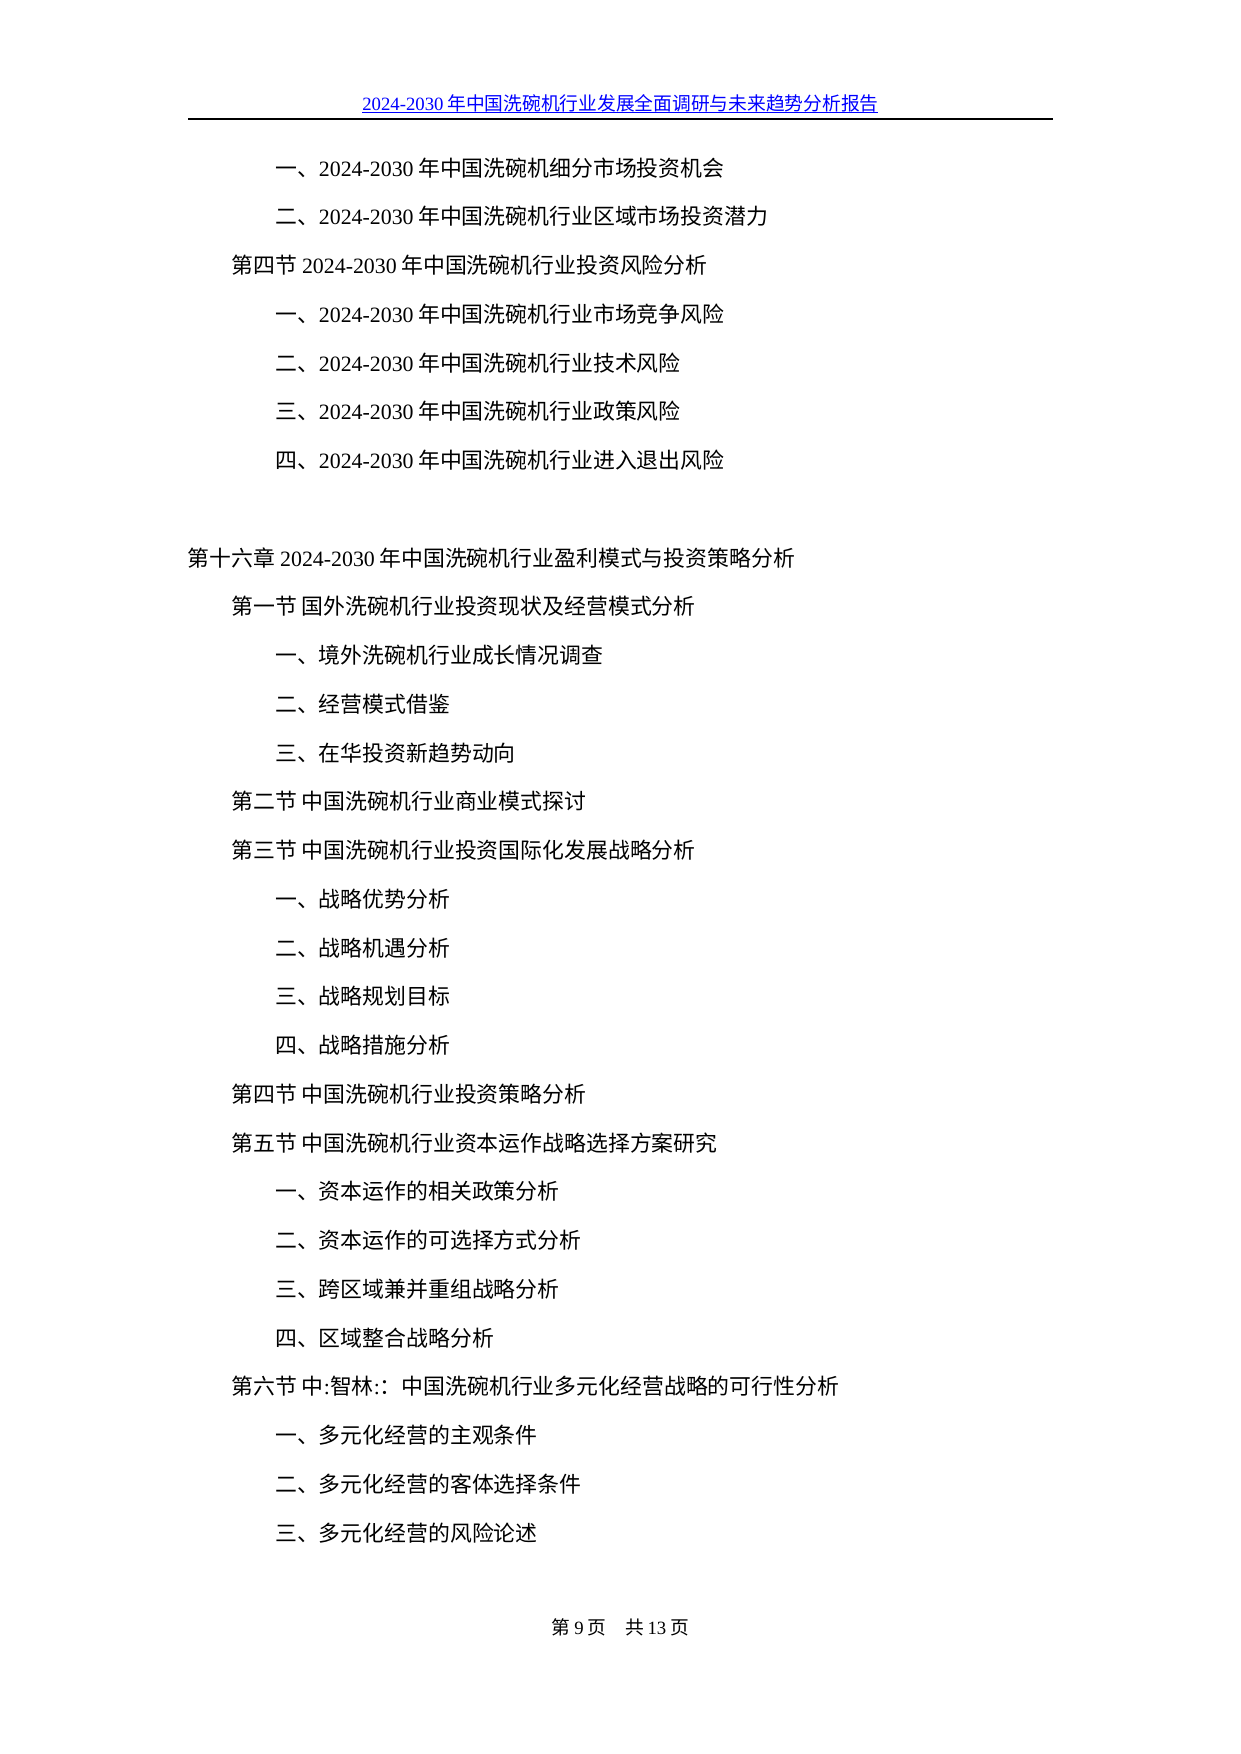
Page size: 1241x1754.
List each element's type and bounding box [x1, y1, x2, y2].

text [187, 150, 1053, 1548]
